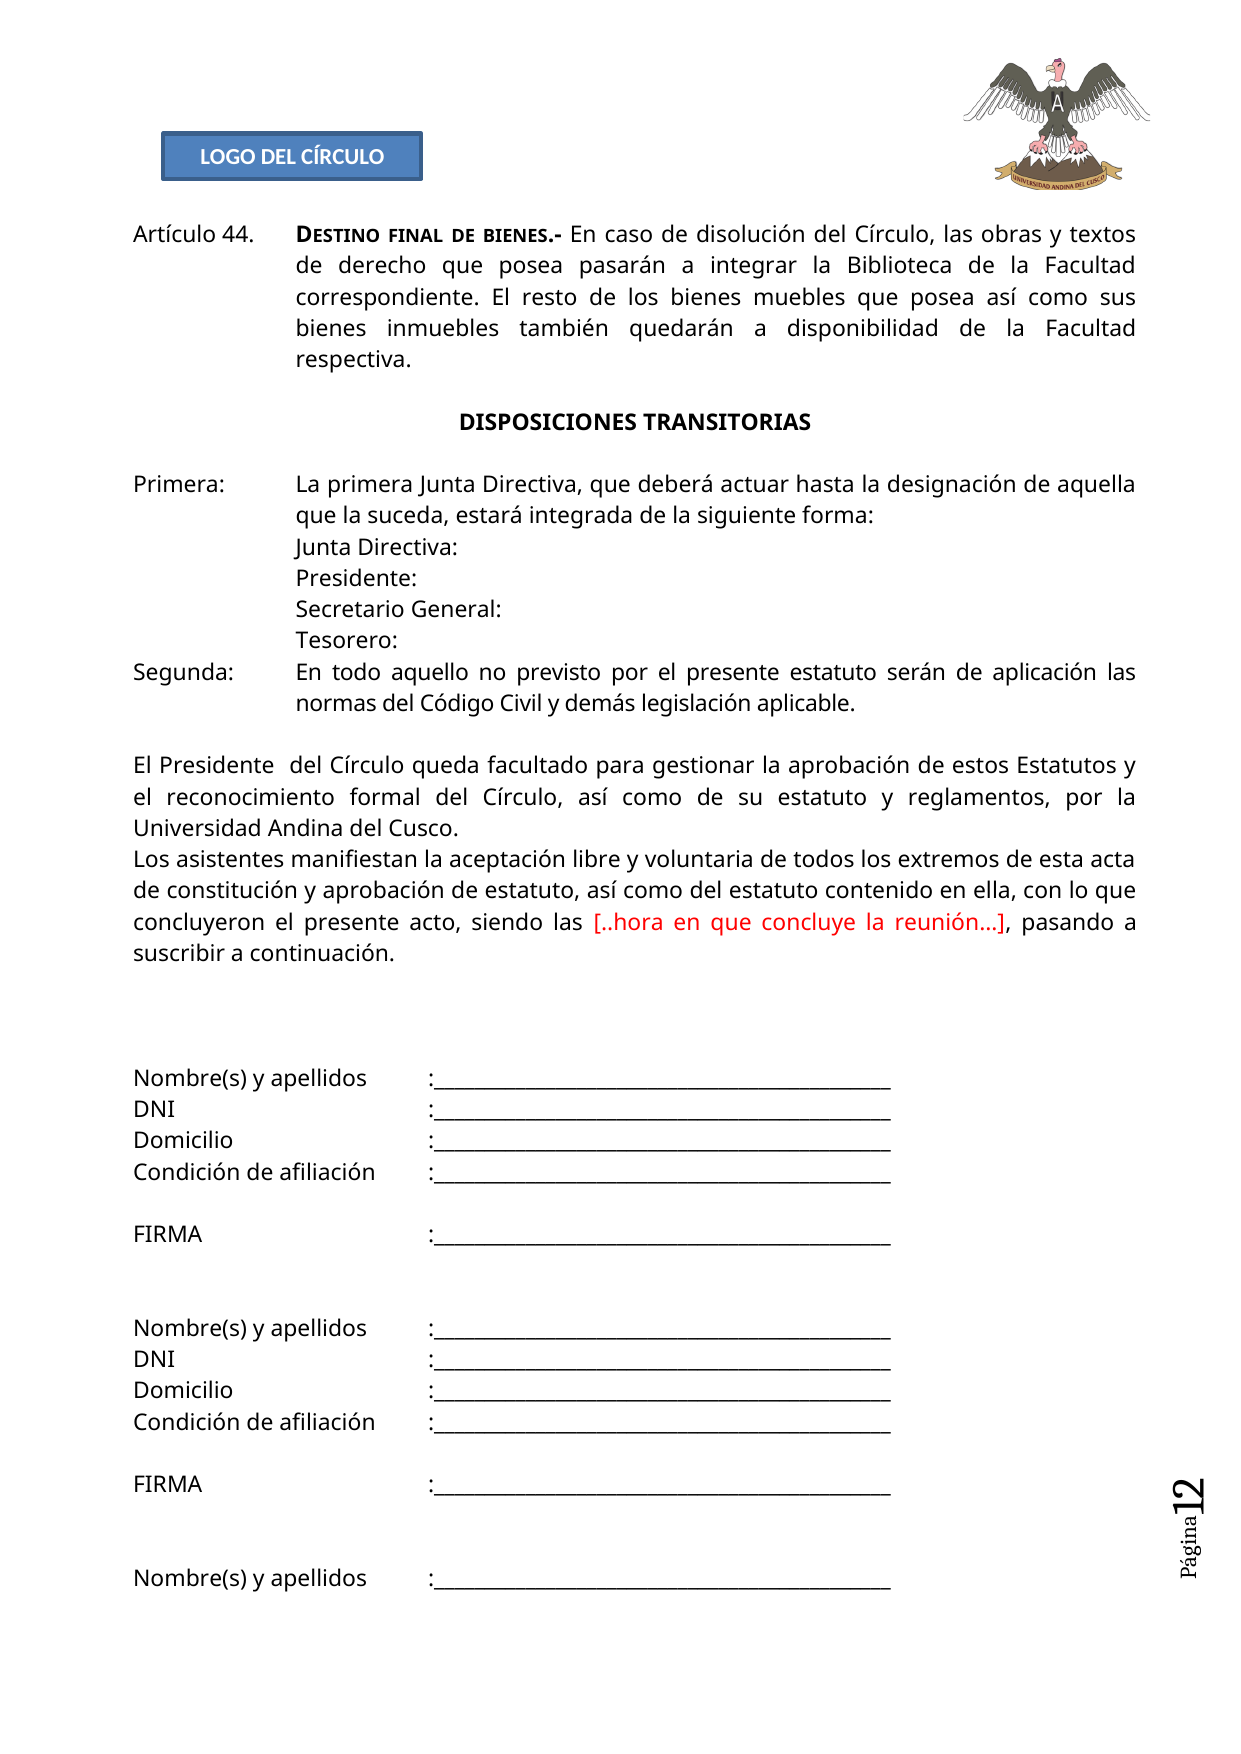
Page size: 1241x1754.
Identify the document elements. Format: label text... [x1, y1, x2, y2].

text Nombre(s) y apellidos :_____________________________________________ [133, 1562, 1137, 1593]
text Condición de afiliación :_____________________________________________ [133, 1156, 1137, 1187]
text DISPOSICIONES TRANSITORIAS [133, 406, 1137, 437]
text Nombre(s) y apellidos :_____________________________________________ [133, 1062, 1137, 1093]
text Presidente: [295, 562, 1137, 593]
text Primera: La primera Junta Directiva, que deberá actuar hasta la designación de aquella que la suceda, estará integrada de la siguiente forma: [133, 468, 1137, 531]
text Junta Directiva: [133, 531, 1137, 562]
text Nombre(s) y apellidos :_____________________________________________ [133, 1312, 1137, 1343]
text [133, 1406, 1137, 1437]
text Los asistentes manifiestan la aceptación libre y voluntaria de todos los extremos de esta acta de constitución y aprobación de estatuto, así como del estatuto contenido en ella, con lo que concluyeron el presente acto, siendo las [..hora en que concluye la reunión…], pasando a suscribir a continuación. [133, 843, 1137, 968]
text Secretario General: [295, 593, 1137, 624]
text Segunda: En todo aquello no previsto por el presente estatuto serán de aplicación las normas del Código Civil y demás legislación aplicable. [133, 656, 1137, 718]
text FIRMA :_____________________________________________ [133, 1468, 1137, 1499]
text Domicilio :_____________________________________________ [133, 1124, 1137, 1156]
text Domicilio :_____________________________________________ [133, 1374, 1137, 1406]
text FIRMA :_____________________________________________ [133, 1218, 1137, 1249]
text Artículo 44. Destino final de bienes.- En caso de disolución del Círculo, las obras y textos de derecho que posea pasarán a integrar la Biblioteca de la Facultad correspondiente. El resto de los bienes muebles que posea así como sus bienes inmuebles también quedarán a disponibilidad de la Facultad respectiva. [133, 218, 1137, 374]
text DNI :_____________________________________________ [133, 1093, 1137, 1124]
text Tesorero: [295, 624, 1137, 656]
text El Presidente del Círculo queda facultado para gestionar la aprobación de estos Estatutos y el reconocimiento formal del Círculo, así como de su estatuto y reglamentos, por la Universidad Andina del Cusco. [133, 749, 1137, 843]
text DNI :_____________________________________________ [133, 1343, 1137, 1374]
